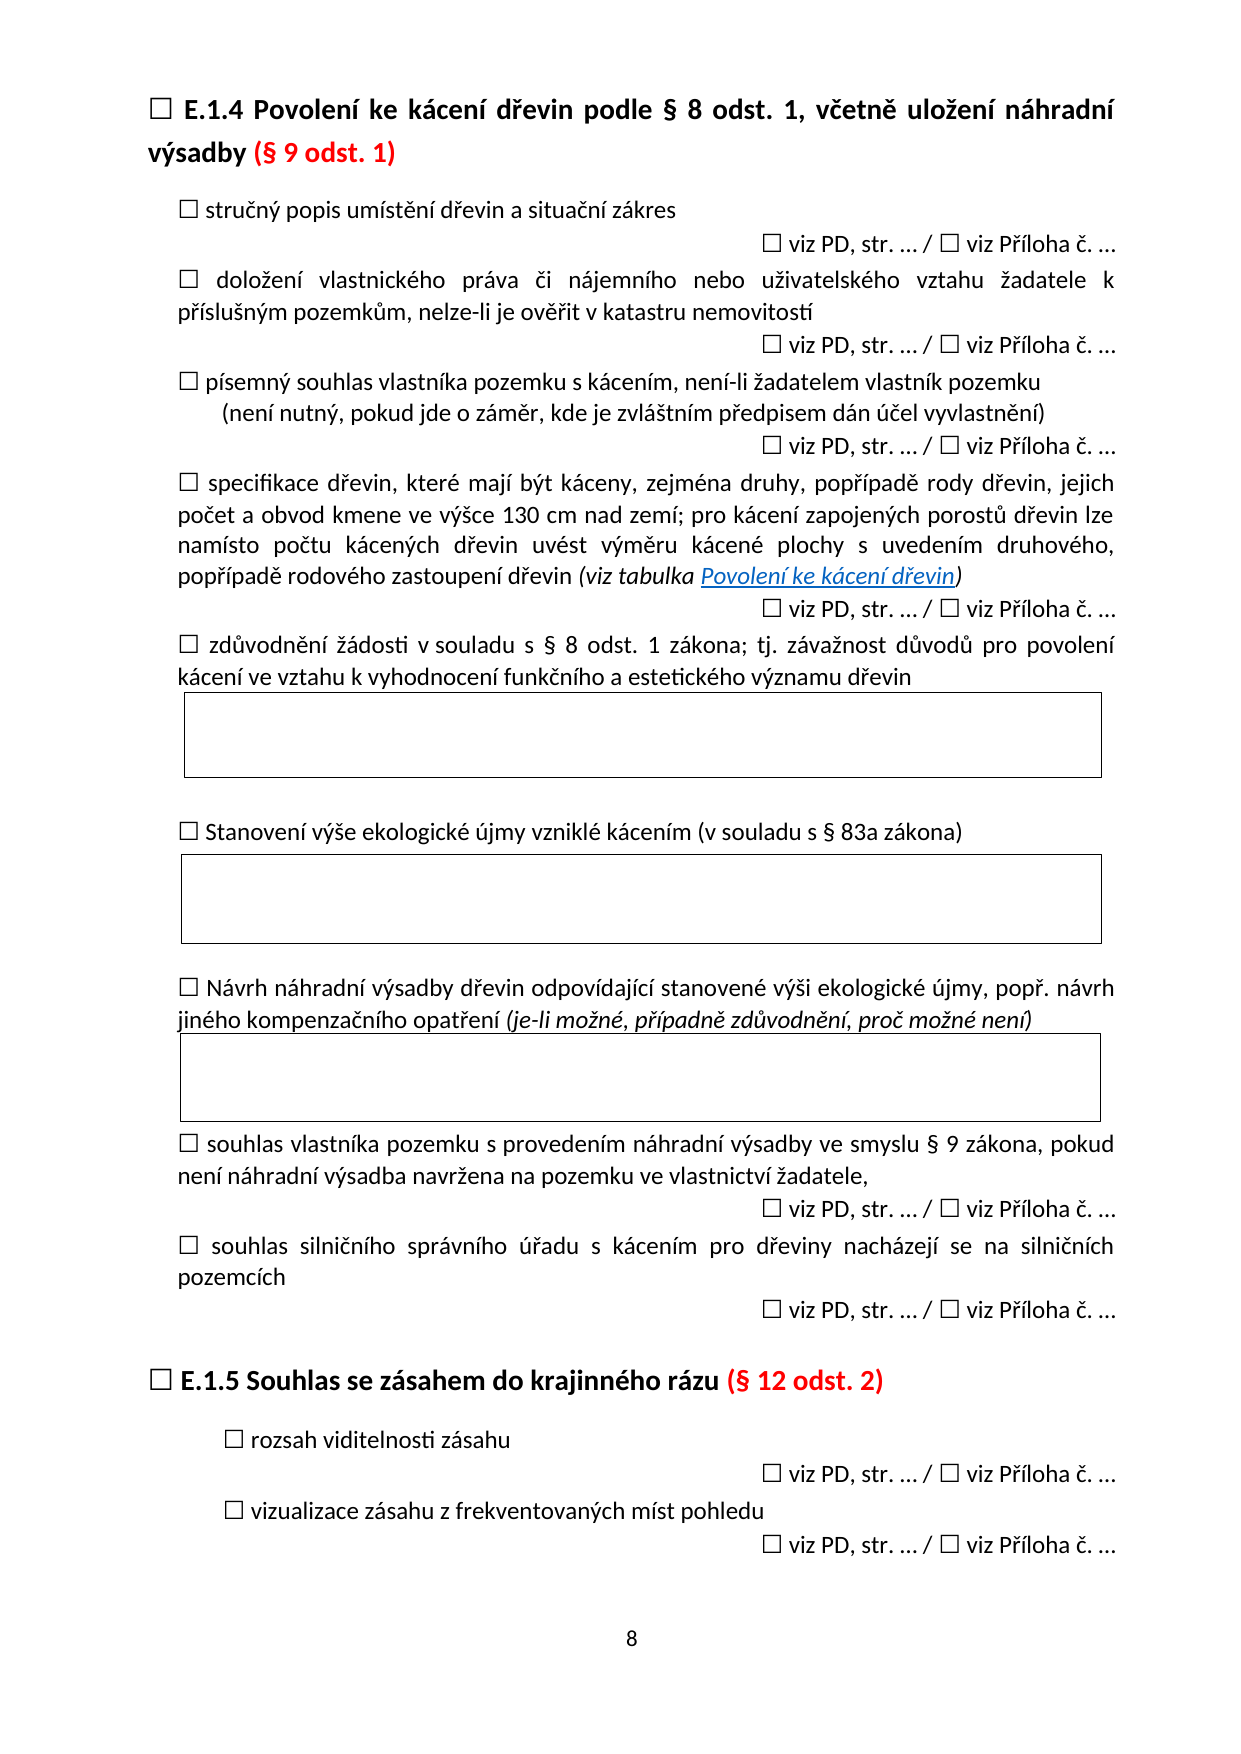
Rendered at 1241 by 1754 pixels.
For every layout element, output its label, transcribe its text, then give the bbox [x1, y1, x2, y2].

text zdůvodnění žádosti v souladu s § 8 odst. 1 zákona; tj. závažnost důvodů pro povolení kácení ve vztahu k vyhodnocení funkčního a estetického významu dřevin [177, 627, 1116, 692]
text viz PD, str. … / viz Příloha č. … [148, 1527, 1116, 1561]
text stručný popis umístění dřevin a situační zákres [177, 191, 1116, 225]
text Stanovení výše ekologické újmy vzniklé kácením (v souladu s § 83a zákona) [177, 814, 1116, 848]
text viz PD, str. … / viz Příloha č. … [148, 1456, 1116, 1490]
text viz PD, str. … / viz Příloha č. … [148, 428, 1116, 462]
text Návrh náhradní výsadby dřevin odpovídající stanovené výši ekologické újmy, popř. návrh jiného kompenzačního opatření (je-li možné, případně zdůvodnění, proč možné není) [177, 970, 1116, 1034]
text viz PD, str. … / viz Příloha č. … [148, 590, 1116, 624]
text doložení vlastnického práva či nájemního nebo uživatelského vztahu žadatele k příslušným pozemkům, nelze-li je ověřit v katastru nemovitostí [177, 262, 1116, 327]
text vizualizace zásahu z frekventovaných míst pohledu [223, 1492, 1116, 1527]
text viz PD, str. … / viz Příloha č. … [148, 225, 1116, 259]
text viz PD, str. … / viz Příloha č. … [148, 1292, 1116, 1326]
text specifikace dřevin, které mají být káceny, zejména druhy, popřípadě rody dřevin, jejich počet a obvod kmene ve výšce 130 cm nad zemí; pro kácení zapojených porostů dřevin lze namísto počtu kácených dřevin uvést výměru kácené plochy s uvedením druhového, popřípadě rodového zastoupení dřevin (viz tabulka Povolení ke kácení dřevin) [177, 465, 1116, 590]
text rozsah viditelnosti zásahu [223, 1422, 1116, 1456]
text (není nutný, pokud jde o záměr, kde je zvláštním předpisem dán účel vyvlastnění) [177, 397, 1116, 428]
subtitle E.1.4 Povolení ke kácení dřevin podle § 8 odst. 1, včetně uložení náhradní výsadby (§ 9 odst. 1) [148, 89, 1116, 169]
text viz PD, str. … / viz Příloha č. … [148, 1191, 1116, 1225]
text viz PD, str. … / viz Příloha č. … [148, 327, 1116, 361]
text souhlas vlastníka pozemku s provedením náhradní výsadby ve smyslu § 9 zákona, pokud není náhradní výsadba navržena na pozemku ve vlastnictví žadatele, [177, 1126, 1116, 1191]
text souhlas silničního správního úřadu s kácením pro dřeviny nacházejí se na silničních pozemcích [177, 1227, 1116, 1292]
subtitle E.1.5 Souhlas se zásahem do krajinného rázu (§ 12 odst. 2) [148, 1359, 1116, 1399]
text písemný souhlas vlastníka pozemku s kácením, není-li žadatelem vlastník pozemku [177, 363, 1116, 397]
